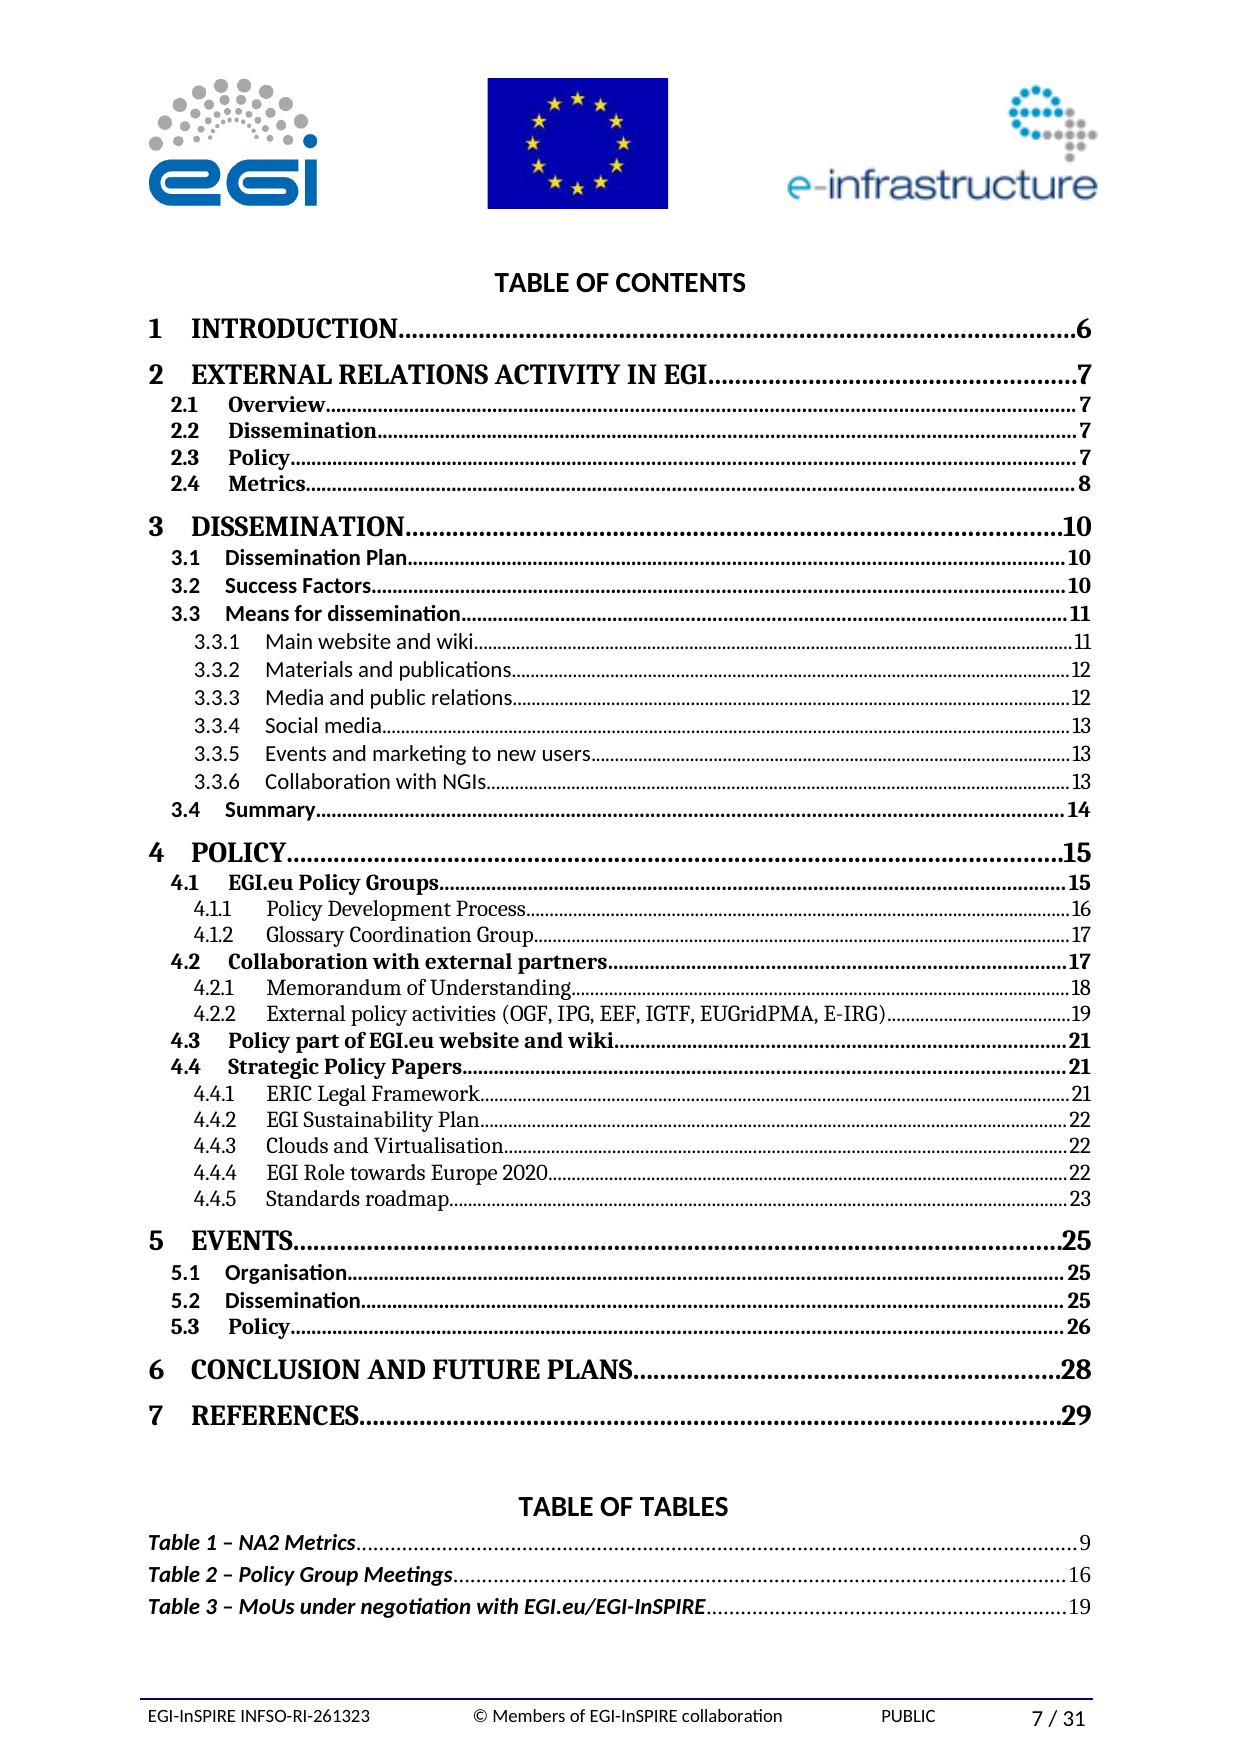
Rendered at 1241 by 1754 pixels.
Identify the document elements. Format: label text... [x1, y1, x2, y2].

text 2.2 Dissemination 7 [171, 418, 1092, 444]
text 4.4.2 EGI Sustainability Plan 22 [193, 1107, 1092, 1133]
text 4.2 Collaboration with external partners 17 [171, 948, 1092, 975]
text 4.4.5 Standards roadmap 23 [193, 1186, 1092, 1212]
text 6 Conclusion and Future plans 28 [148, 1353, 1092, 1387]
text 4.1.2 Glossary Coordination Group 17 [193, 922, 1092, 948]
text Table 2 – Policy Group Meetings 16 [148, 1560, 1092, 1588]
text 4.2.2 External policy activities (OGF, IPG, EEF, IGTF, EUGridPMA, E-IRG) 19 [193, 1001, 1092, 1028]
text 1 Introduction 6 [148, 312, 1092, 346]
text 3.3.1 Main website and wiki 11 [193, 627, 1092, 655]
text 4.4 Strategic Policy Papers 21 [171, 1054, 1092, 1080]
text 2 external relations activity in EGI 7 [148, 358, 1092, 392]
picture [147, 78, 319, 208]
text 3.3.3 Media and public relations 12 [193, 683, 1092, 711]
text 2.3 Policy 7 [171, 444, 1092, 471]
text 5 EVENTS 25 [148, 1224, 1092, 1258]
text 4.4.1 ERIC Legal Framework 21 [193, 1080, 1092, 1107]
text Table 1 – NA2 Metrics 9 [148, 1528, 1092, 1556]
text 3.3.2 Materials and publications 12 [193, 655, 1092, 683]
text 4.4.4 EGI Role towards Europe 2020 22 [193, 1159, 1092, 1186]
picture [487, 78, 669, 209]
text 3.4 Summary 14 [171, 795, 1092, 823]
text 2.4 Metrics 8 [171, 471, 1092, 497]
text 3.3 Means for dissemination 11 [171, 599, 1092, 627]
text 4.1.1 Policy Development Process 16 [193, 896, 1092, 922]
text 4.2.1 Memorandum of Understanding 18 [193, 975, 1092, 1001]
text 4 Policy 15 [148, 836, 1092, 869]
text 3.3.5 Events and marketing to new users 13 [193, 739, 1092, 767]
text 2.1 Overview 7 [171, 392, 1092, 418]
text 5.1 Organisation 25 [171, 1258, 1092, 1286]
text TABLE OF Tables [148, 1488, 1092, 1524]
text 4.4.3 Clouds and Virtualisation 22 [193, 1133, 1092, 1159]
text Table 3 – MoUs under negotiation with EGI.eu/EGI-InSPIRE 19 [148, 1592, 1092, 1620]
text 3.2 Success Factors 10 [171, 571, 1092, 599]
text 4.3 Policy part of EGI.eu website and wiki 21 [171, 1028, 1092, 1054]
text TABLE OF CONTENTS [148, 264, 1092, 300]
text 3.3.6 Collaboration with NGIs 13 [193, 767, 1092, 795]
text 5.3 Policy 26 [171, 1314, 1092, 1341]
text 5.2 Dissemination 25 [171, 1286, 1092, 1314]
text 7 References 29 [148, 1399, 1092, 1433]
picture [780, 78, 1106, 209]
text 3.3.4 Social media 13 [193, 711, 1092, 739]
text 4.1 EGI.eu Policy Groups 15 [171, 869, 1092, 896]
text 3.1 Dissemination Plan 10 [171, 543, 1092, 571]
text 3 dissemination 10 [148, 510, 1092, 543]
